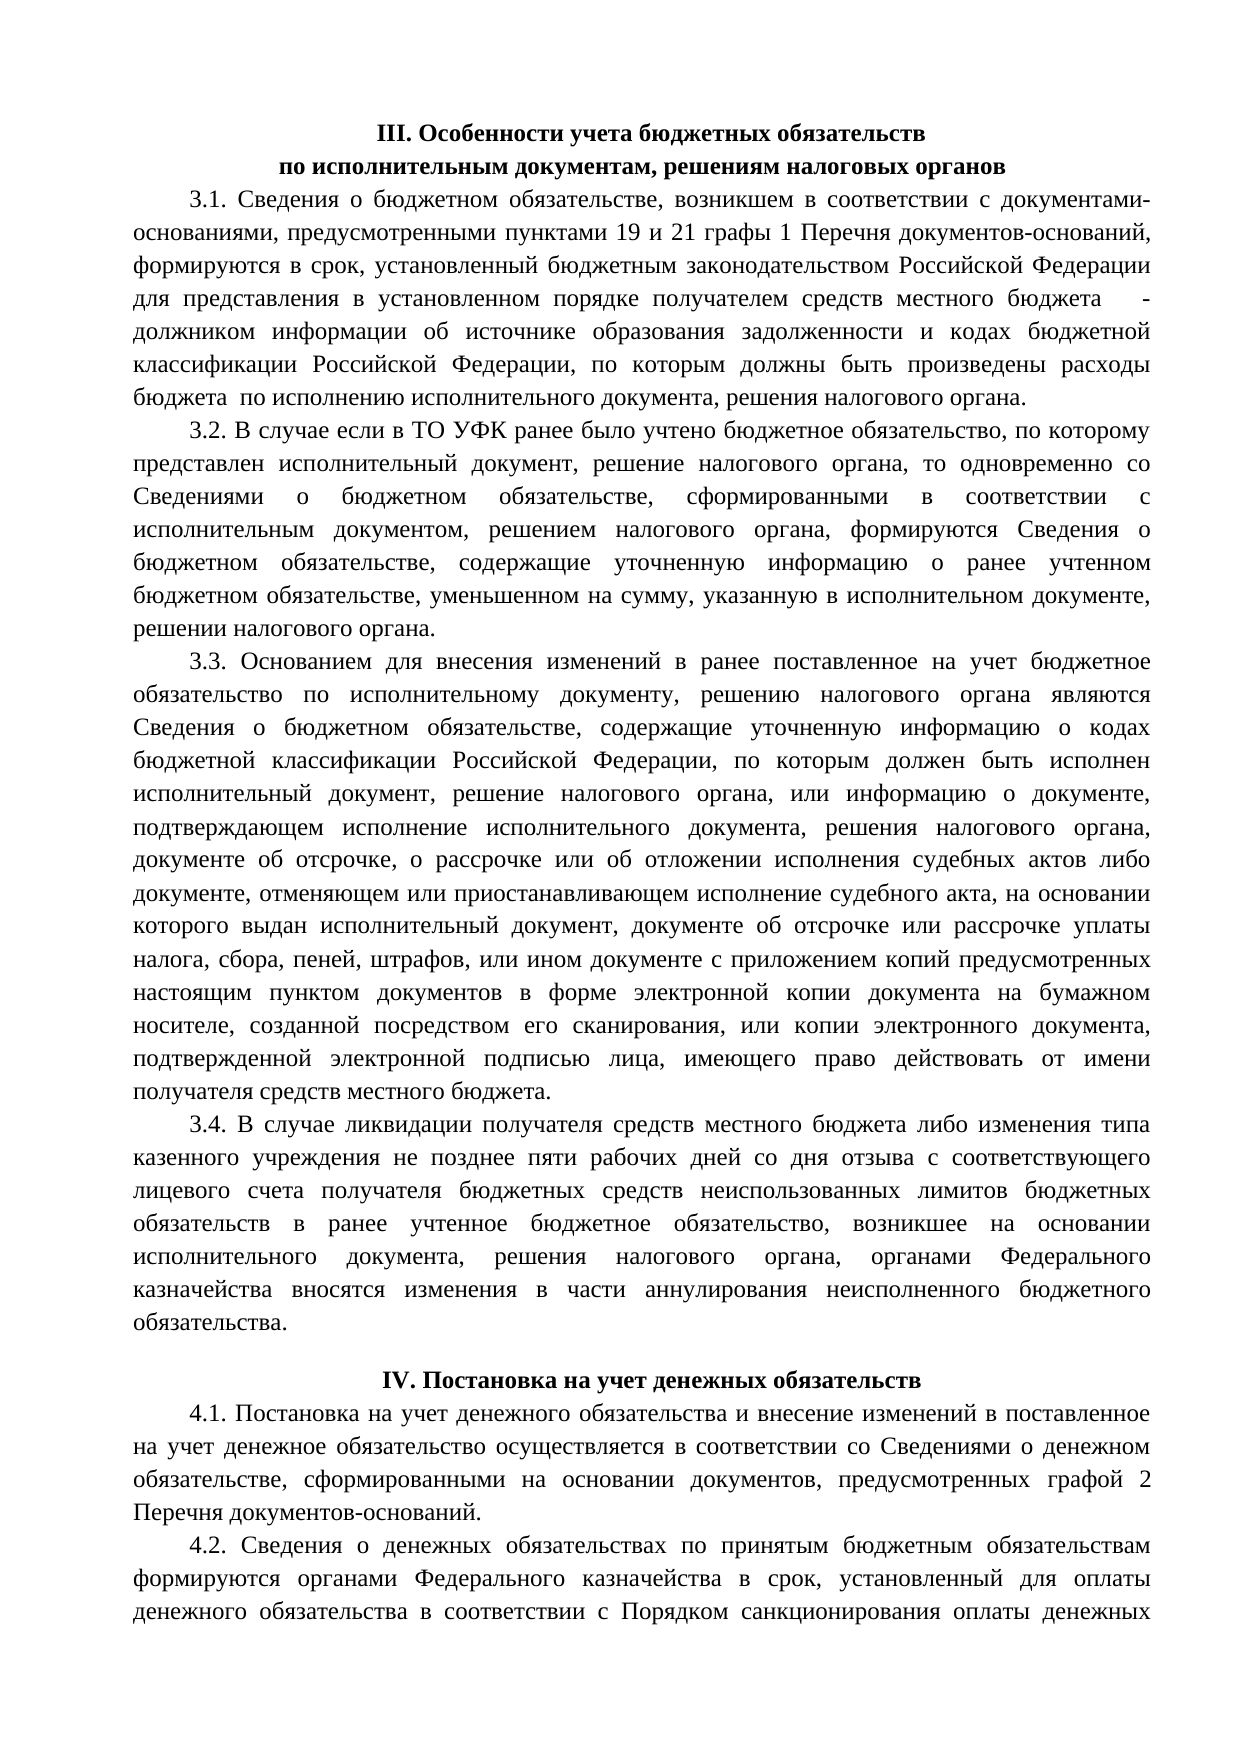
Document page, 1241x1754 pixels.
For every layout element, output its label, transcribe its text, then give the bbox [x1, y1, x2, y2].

text 4.1. Постановка на учет денежного обязательства и внесение изменений в поставленное на учет денежное обязательство осуществляется в соответствии со Сведениями о денежном обязательстве, сформированными на основании документов, предусмотренных графой 2 Перечня документов-оснований. [133, 1398, 1152, 1526]
title Особенности учета бюджетных обязательств [192, 118, 1152, 147]
text 3.1. Сведения о бюджетном обязательстве, возникшем в соответствии с документами-основаниями, предусмотренными пунктами 19 и 21 графы 1 Перечня документов-оснований, формируются в срок, установленный бюджетным законодательством Российской Федерации для представления в установленном порядке получателем средств местного бюджета - должником информации об источнике образования задолженности и кодах бюджетной классификации Российской Федерации, по которым должны быть произведены расходы бюджета по исполнению исполнительного документа, решения налогового органа. [133, 184, 1152, 411]
title Постановка на учет денежных обязательств [192, 1365, 1152, 1394]
text 3.3. Основанием для внесения изменений в ранее поставленное на учет бюджетное обязательство по исполнительному документу, решению налогового органа являются Сведения о бюджетном обязательстве, содержащие уточненную информацию о кодах бюджетной классификации Российской Федерации, по которым должен быть исполнен исполнительный документ, решение налогового органа, или информацию о документе, подтверждающем исполнение исполнительного документа, решения налогового органа, документе об отсрочке, о рассрочке или об отложении исполнения судебных актов либо документе, отменяющем или приостанавливающем исполнение судебного акта, на основании которого выдан исполнительный документ, документе об отсрочке или рассрочке уплаты налога, сбора, пеней, штрафов, или ином документе с приложением копий предусмотренных настоящим пунктом документов в форме электронной копии документа на бумажном носителе, созданной посредством его сканирования, или копии электронного документа, подтвержденной электронной подписью лица, имеющего право действовать от имени получателя средств местного бюджета. [133, 646, 1152, 1104]
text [133, 1530, 1152, 1625]
title по исполнительным документам, решениям налоговых органов [133, 151, 1152, 180]
text 3.2. В случае если в ТО УФК ранее было учтено бюджетное обязательство, по которому представлен исполнительный документ, решение налогового органа, то одновременно со Сведениями о бюджетном обязательстве, сформированными в соответствии с исполнительным документом, решением налогового органа, формируются Сведения о бюджетном обязательстве, содержащие уточненную информацию о ранее учтенном бюджетном обязательстве, уменьшенном на сумму, указанную в исполнительном документе, решении налогового органа. [133, 415, 1152, 642]
text 3.4. В случае ликвидации получателя средств местного бюджета либо изменения типа казенного учреждения не позднее пяти рабочих дней со дня отзыва с соответствующего лицевого счета получателя бюджетных средств неиспользованных лимитов бюджетных обязательств в ранее учтенное бюджетное обязательство, возникшее на основании исполнительного документа, решения налогового органа, органами Федерального казначейства вносятся изменения в части аннулирования неисполненного бюджетного обязательства. [133, 1109, 1152, 1336]
